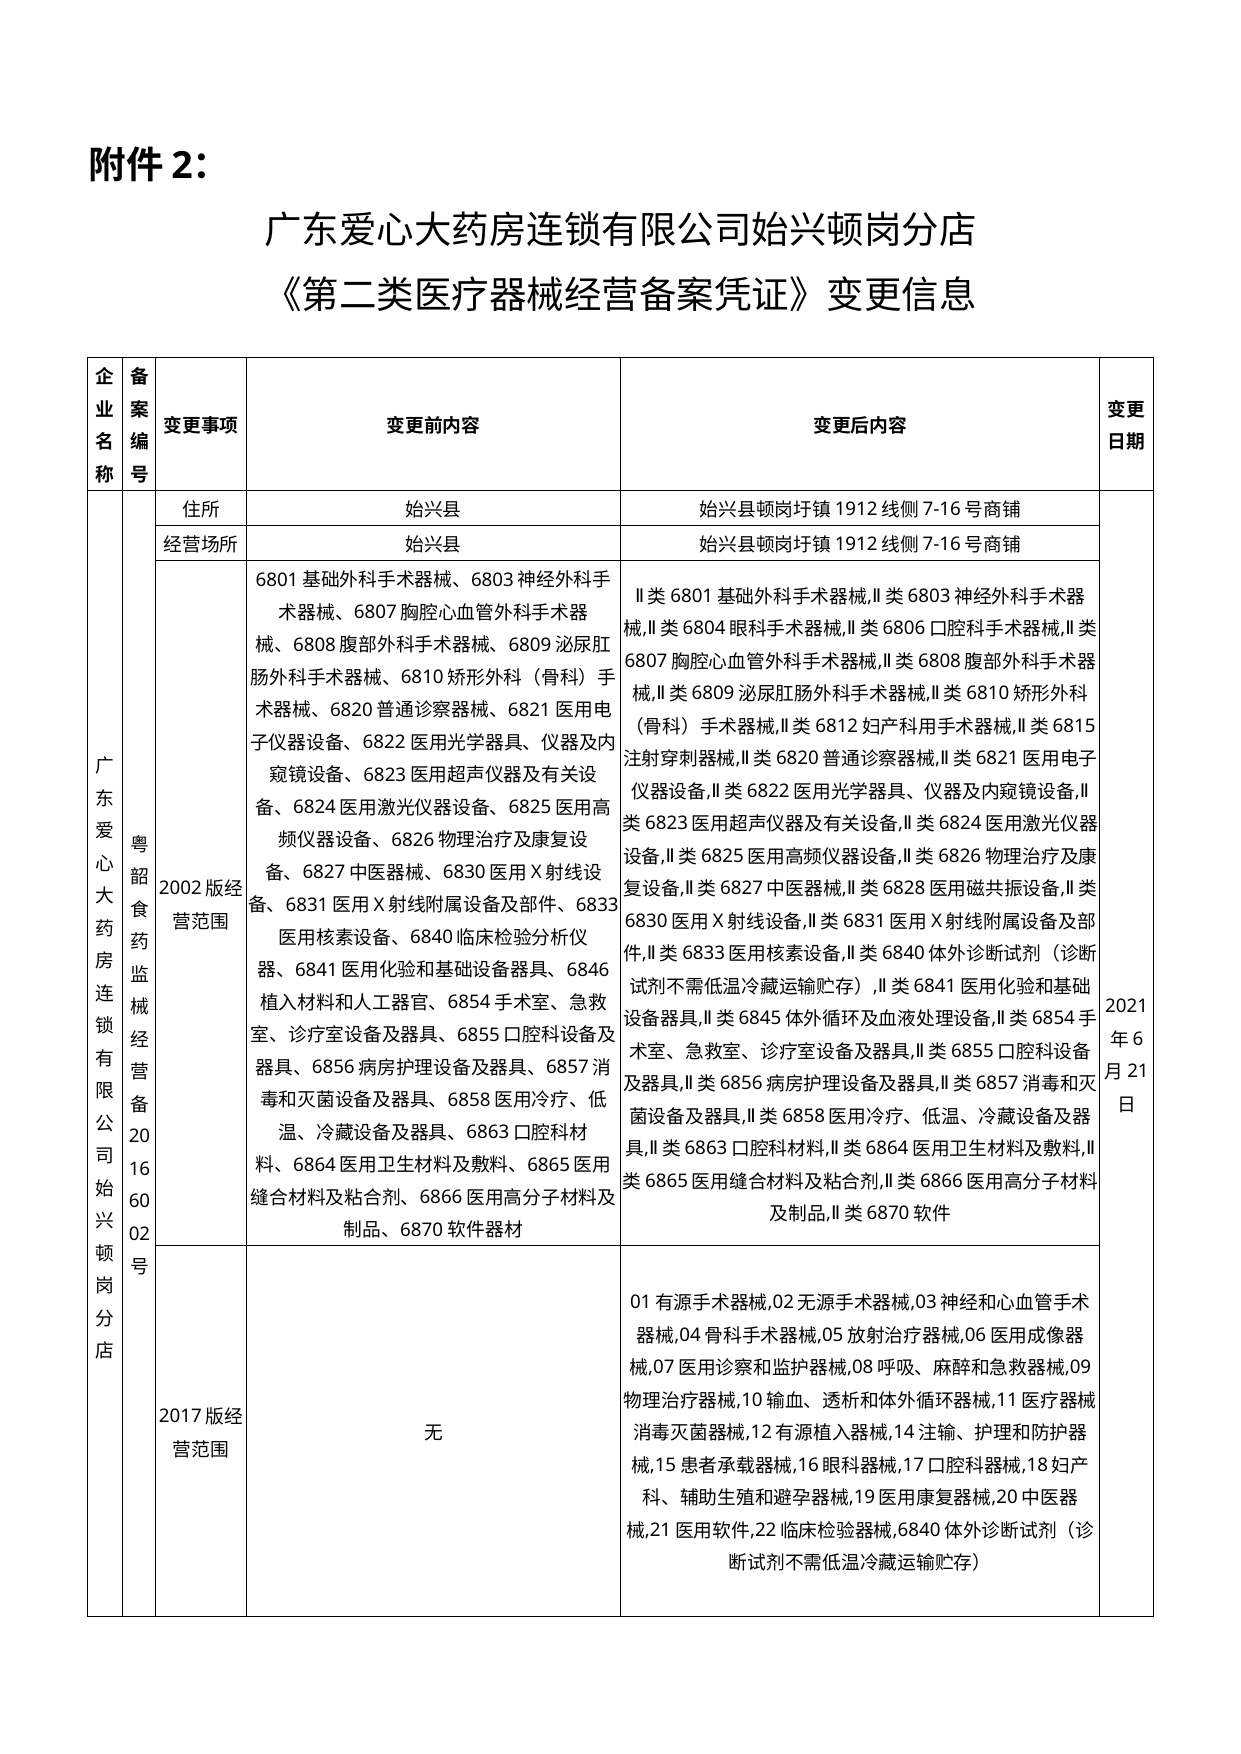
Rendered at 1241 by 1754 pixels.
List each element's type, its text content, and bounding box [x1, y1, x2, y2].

subtitle 附件2： [88, 129, 1152, 194]
table_cell 6801基础外科手术器械、6803神经外科手术器械、6807胸腔心血管外科手术器械、6808腹部外科手术器械、6809泌尿肛肠外科手术器械、6810矫形外科（骨科）手术器械、6820普通诊察器械、6821 医用电子仪器设备、6822 医用光学器具、仪器及内窥镜设备、6823医用超声仪器及有关设备、6824医用激光仪器设备、6825医用高频仪器设备、6826物理治疗及康复设备、6827中医器械、6830医用X射线设备、6831医用X射线附属设备及部件、6833医用核素设备、6840临床检验分析仪器、6841医用化验和基础设备器具、6846植入材料和人工器官、6854手术室、急救室、诊疗室设备及器具、6855口腔科设备及器具、6856病房护理设备及器具、6857消毒和灭菌设备及器具、6858医用冷疗、低温、冷藏设备及器具、6863口腔科材料、6864医用卫生材料及敷料、6865医用缝合材料及粘合剂、6866医用高分子材料及制品、6870 软件器材 [247, 561, 620, 1245]
table_cell 始兴县 [247, 491, 620, 525]
table_header 变更事项 [156, 358, 246, 489]
table_cell 无 [247, 1246, 620, 1616]
table_header 备案编号 [123, 358, 155, 489]
table_cell 始兴县 [247, 526, 620, 560]
table_header 企业名称 [88, 358, 122, 489]
table_cell 2002版经营范围 [156, 561, 246, 1245]
table_cell Ⅱ类6801基础外科手术器械,Ⅱ类6803神经外科手术器械,Ⅱ类6804眼科手术器械,Ⅱ类6806口腔科手术器械,Ⅱ类6807胸腔心血管外科手术器械,Ⅱ类6808腹部外科手术器械,Ⅱ类6809泌尿肛肠外科手术器械,Ⅱ类6810矫形外科（骨科）手术器械,Ⅱ类6812妇产科用手术器械,Ⅱ类6815注射穿刺器械,Ⅱ类6820普通诊察器械,Ⅱ类6821医用电子仪器设备,Ⅱ类6822医用光学器具、仪器及内窥镜设备,Ⅱ类6823医用超声仪器及有关设备,Ⅱ类6824医用激光仪器设备,Ⅱ类6825医用高频仪器设备,Ⅱ类6826物理治疗及康复设备,Ⅱ类6827中医器械,Ⅱ类6828医用磁共振设备,Ⅱ类6830医用X射线设备,Ⅱ类6831医用X射线附属设备及部件,Ⅱ类6833医用核素设备,Ⅱ类6840体外诊断试剂（诊断试剂不需低温冷藏运输贮存）,Ⅱ类6841医用化验和基础设备器具,Ⅱ类6845体外循环及血液处理设备,Ⅱ类6854手术室、急救室、诊疗室设备及器具,Ⅱ类6855口腔科设备及器具,Ⅱ类6856病房护理设备及器具,Ⅱ类6857消毒和灭菌设备及器具,Ⅱ类6858医用冷疗、低温、冷藏设备及器具,Ⅱ类6863口腔科材料,Ⅱ类6864医用卫生材料及敷料,Ⅱ类6865医用缝合材料及粘合剂,Ⅱ类6866医用高分子材料及制品,Ⅱ类6870软件 [621, 561, 1099, 1245]
table_header 变更后内容 [621, 358, 1099, 489]
table_cell 始兴县顿岗圩镇1912线侧7-16号商铺 [621, 526, 1099, 560]
table_cell 广东爱心大药房连锁有限公司始兴顿岗分店 [88, 491, 122, 1616]
table_cell 2021年6月21日 [1100, 491, 1153, 1616]
table_cell 粤韶食药监械经营备20166002号 [123, 491, 155, 1616]
subtitle 《第二类医疗器械经营备案凭证》变更信息 [88, 259, 1152, 324]
subtitle 广东爱心大药房连锁有限公司始兴顿岗分店 [88, 194, 1152, 259]
table_cell 住所 [156, 491, 246, 525]
table_cell 经营场所 [156, 526, 246, 560]
table_header 变更前内容 [247, 358, 620, 489]
table_cell 2017版经营范围 [156, 1246, 246, 1616]
table_cell 始兴县顿岗圩镇1912线侧7-16号商铺 [621, 491, 1099, 525]
table_header 变更日期 [1100, 358, 1153, 489]
table_cell 01有源手术器械,02无源手术器械,03神经和心血管手术器械,04骨科手术器械,05放射治疗器械,06医用成像器械,07医用诊察和监护器械,08呼吸、麻醉和急救器械,09物理治疗器械,10输血、透析和体外循环器械,11医疗器械消毒灭菌器械,12有源植入器械,14注输、护理和防护器械,15患者承载器械,16眼科器械,17口腔科器械,18妇产科、辅助生殖和避孕器械,19医用康复器械,20中医器械,21医用软件,22临床检验器械,6840体外诊断试剂（诊断试剂不需低温冷藏运输贮存） [621, 1246, 1099, 1616]
